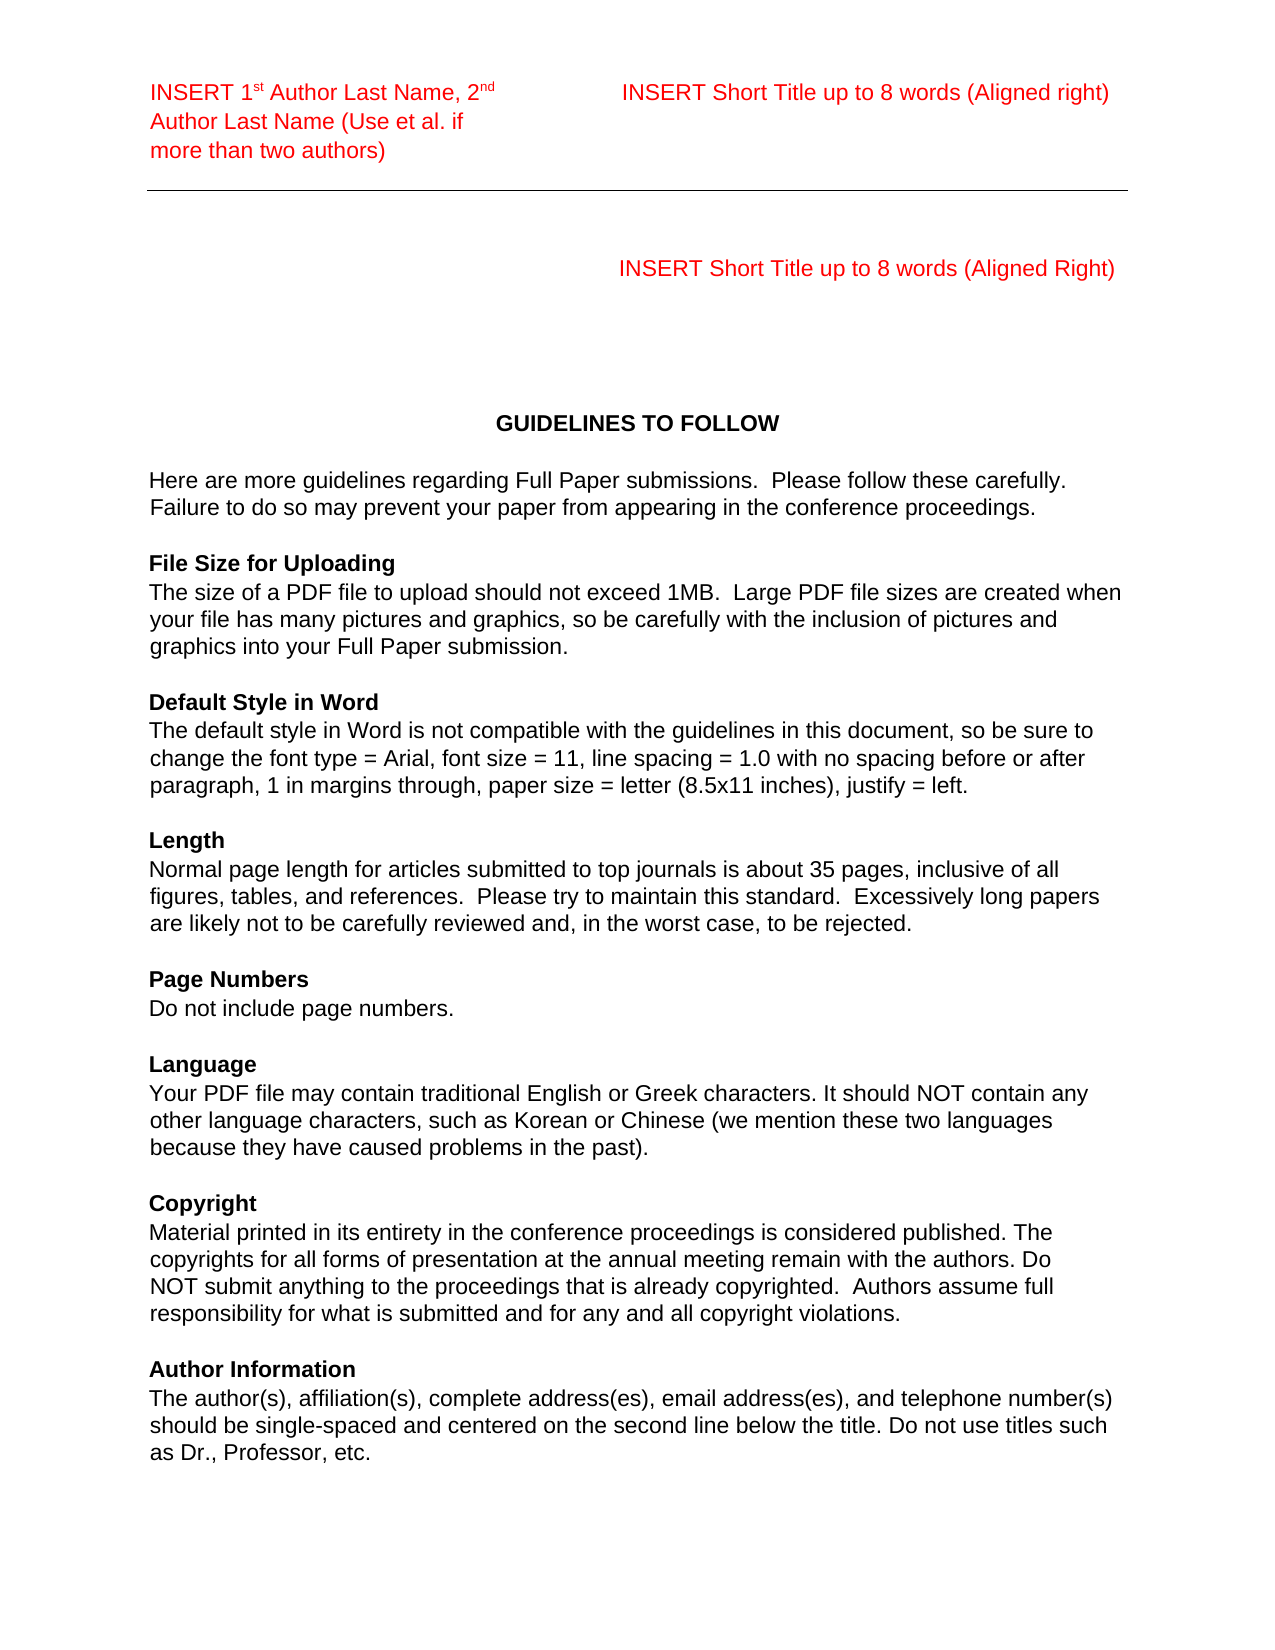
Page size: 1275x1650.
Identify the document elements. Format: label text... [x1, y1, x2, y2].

text Your PDF file may contain traditional English or Greek characters. It should NOT contain any other language characters, such as Korean or Chinese (we mention these two languages because they have caused problems in the past). [148, 1080, 1123, 1160]
text Material printed in its entirety in the conference proceedings is considered published. The copyrights for all forms of presentation at the annual meeting remain with the authors. Do NOT submit anything to the proceedings that is already copyrighted. Authors assume full responsibility for what is submitted and for any and all copyright violations. [148, 1219, 1090, 1326]
text INSERT Short Title up to 8 words (Aligned Right) [150, 255, 1115, 281]
text Do not include page numbers. [148, 995, 1123, 1021]
text The size of a PDF file to upload should not exceed 1MB. Large PDF file sizes are created when your file has many pictures and graphics, so be carefully with the inclusion of pictures and graphics into your Full Paper submission. [148, 578, 1123, 659]
text Page Numbers [148, 966, 1123, 993]
subtitle GUIDELINES TO FOLLOW [152, 410, 1123, 436]
subtitle Default Style in Word [148, 689, 1123, 715]
subtitle File Size for Uploading [148, 550, 1123, 576]
text Normal page length for articles submitted to top journals is about 35 pages, inclusive of all figures, tables, and references. Please try to maintain this standard. Excessively long papers are likely not to be carefully reviewed and, in the worst case, to be rejected. [148, 856, 1123, 937]
subtitle Language [148, 1051, 1123, 1077]
subtitle Copyright [148, 1190, 1123, 1216]
text Here are more guidelines regarding Full Paper submissions. Please follow these carefully. Failure to do so may prevent your paper from appearing in the conference proceedings. [148, 467, 1123, 520]
subtitle Author Information [148, 1356, 1123, 1382]
text The author(s), affiliation(s), complete address(es), email address(es), and telephone number(s) should be single-spaced and centered on the second line below the title. Do not use titles such as Dr., Professor, etc. [148, 1384, 1123, 1465]
subtitle Length [148, 827, 1123, 854]
text The default style in Word is not compatible with the guidelines in this document, so be sure to change the font type = Arial, font size = 11, line spacing = 1.0 with no spacing before or after paragraph, 1 in margins through, paper size = letter (8.5x11 inches), justify = left. [148, 717, 1123, 798]
